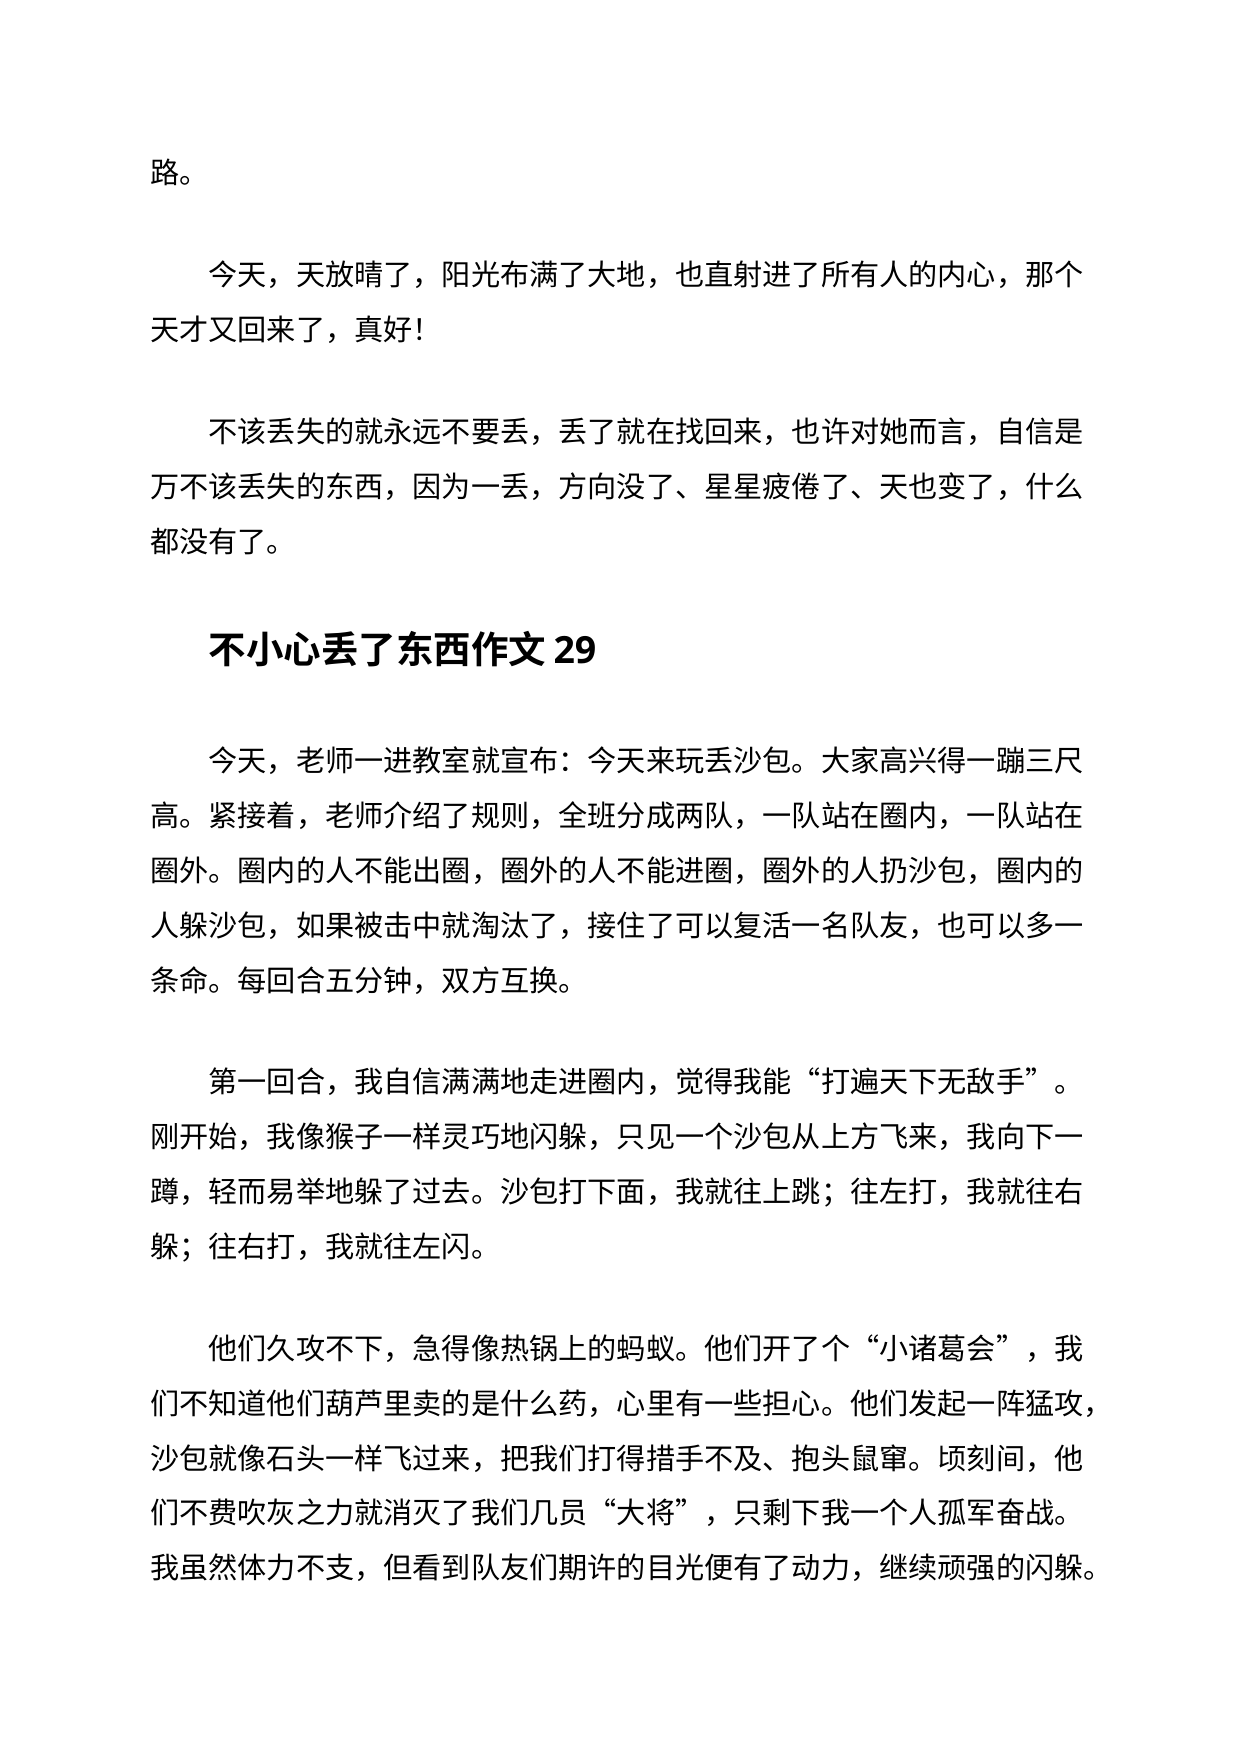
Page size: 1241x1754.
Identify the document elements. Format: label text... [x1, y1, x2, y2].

text 第一回合，我自信满满地走进圈内，觉得我能“打遍天下无敌手”。刚开始，我像猴子一样灵巧地闪躲，只见一个沙包从上方飞来，我向下一蹲，轻而易举地躲了过去。沙包打下面，我就往上跳；往左打，我就往右躲；往右打，我就往左闪。 [150, 1059, 1090, 1266]
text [150, 1325, 1090, 1587]
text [150, 150, 1090, 192]
text 今天，老师一进教室就宣布：今天来玩丢沙包。大家高兴得一蹦三尺高。紧接着，老师介绍了规则，全班分成两队，一队站在圈内，一队站在圈外。圈内的人不能出圈，圈外的人不能进圈，圈外的人扔沙包，圈内的人躲沙包，如果被击中就淘汰了，接住了可以复活一名队友，也可以多一条命。每回合五分钟，双方互换。 [150, 738, 1090, 999]
text 不该丢失的就永远不要丢，丢了就在找回来，也许对她而言，自信是万不该丢失的东西，因为一丢，方向没了、星星疲倦了、天也变了，什么都没有了。 [150, 408, 1090, 561]
text 今天，天放晴了，阳光布满了大地，也直射进了所有人的内心，那个天才又回来了，真好！ [150, 252, 1090, 349]
text 不小心丢了东西作文29 [150, 620, 1090, 674]
